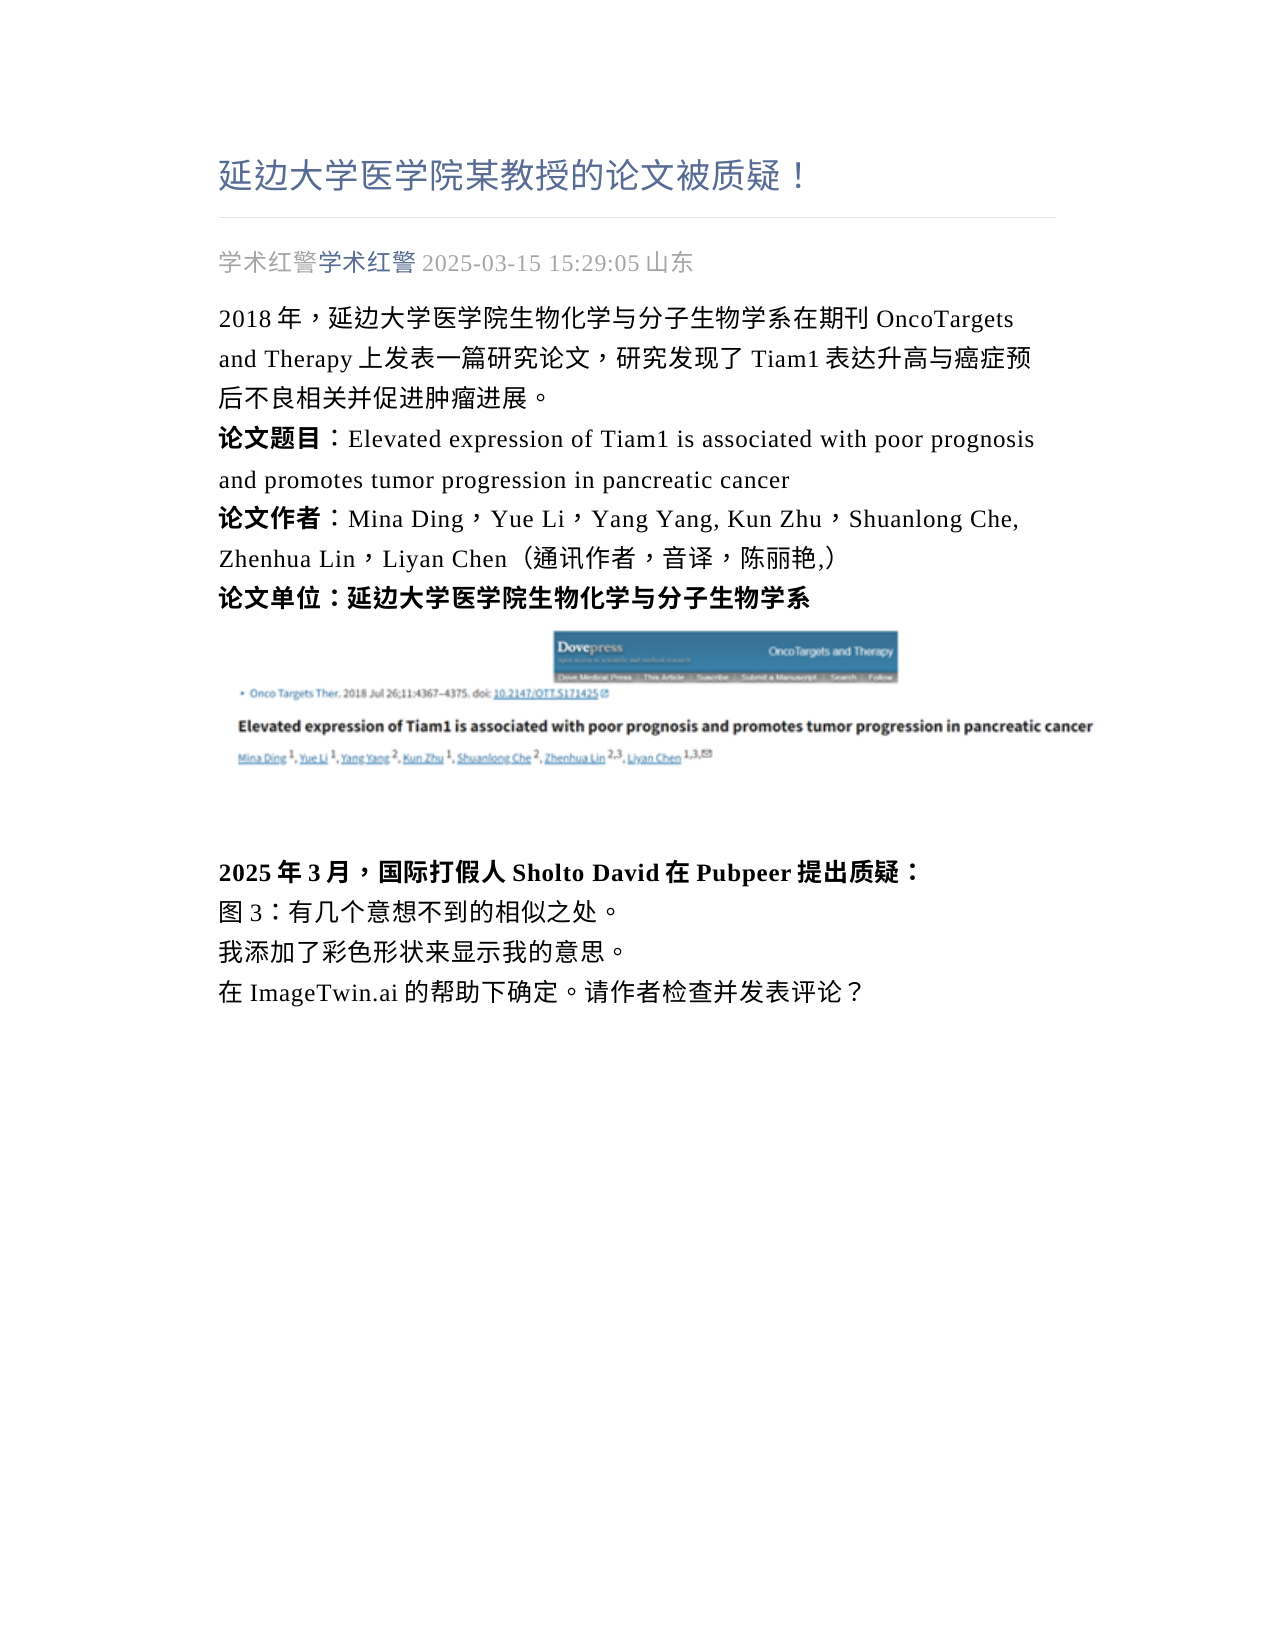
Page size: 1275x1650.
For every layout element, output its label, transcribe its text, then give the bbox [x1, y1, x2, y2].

text 图3：有几个意想不到的相似之处。 [219, 889, 1056, 929]
list 学术红警学术红警2025-03-15 15:29:05山东 [219, 239, 1056, 279]
text 我添加了彩色形状来显示我的意思。 [219, 929, 1056, 969]
text 在ImageTwin.ai的帮助下确定。请作者检查并发表评论？ [219, 969, 1056, 1009]
picture [237, 614, 1104, 769]
title 延边大学医学院某教授的论文被质疑！ [219, 150, 1056, 217]
text 2025年3月，国际打假人Sholto David在Pubpeer提出质疑： [219, 849, 1056, 889]
text 2018年，延边大学医学院生物化学与分子生物学系在期刊OncoTargets and Therapy上发表一篇研究论文，研究发现了Tiam1表达升高与癌症预后不良相关并促进肿瘤进展。 [219, 294, 1056, 414]
text 论文作者：Mina Ding，Yue Li，Yang Yang, Kun Zhu，Shuanlong Che, Zhenhua Lin，Liyan Chen（通讯作者，音译，陈丽艳,） [219, 494, 1056, 574]
text 论文单位：延边大学医学院生物化学与分子生物学系 [219, 574, 1056, 614]
text 论文题目：Elevated expression of Tiam1 is associated with poor prognosis and promotes tumor progression in pancreatic cancer [219, 414, 1056, 494]
